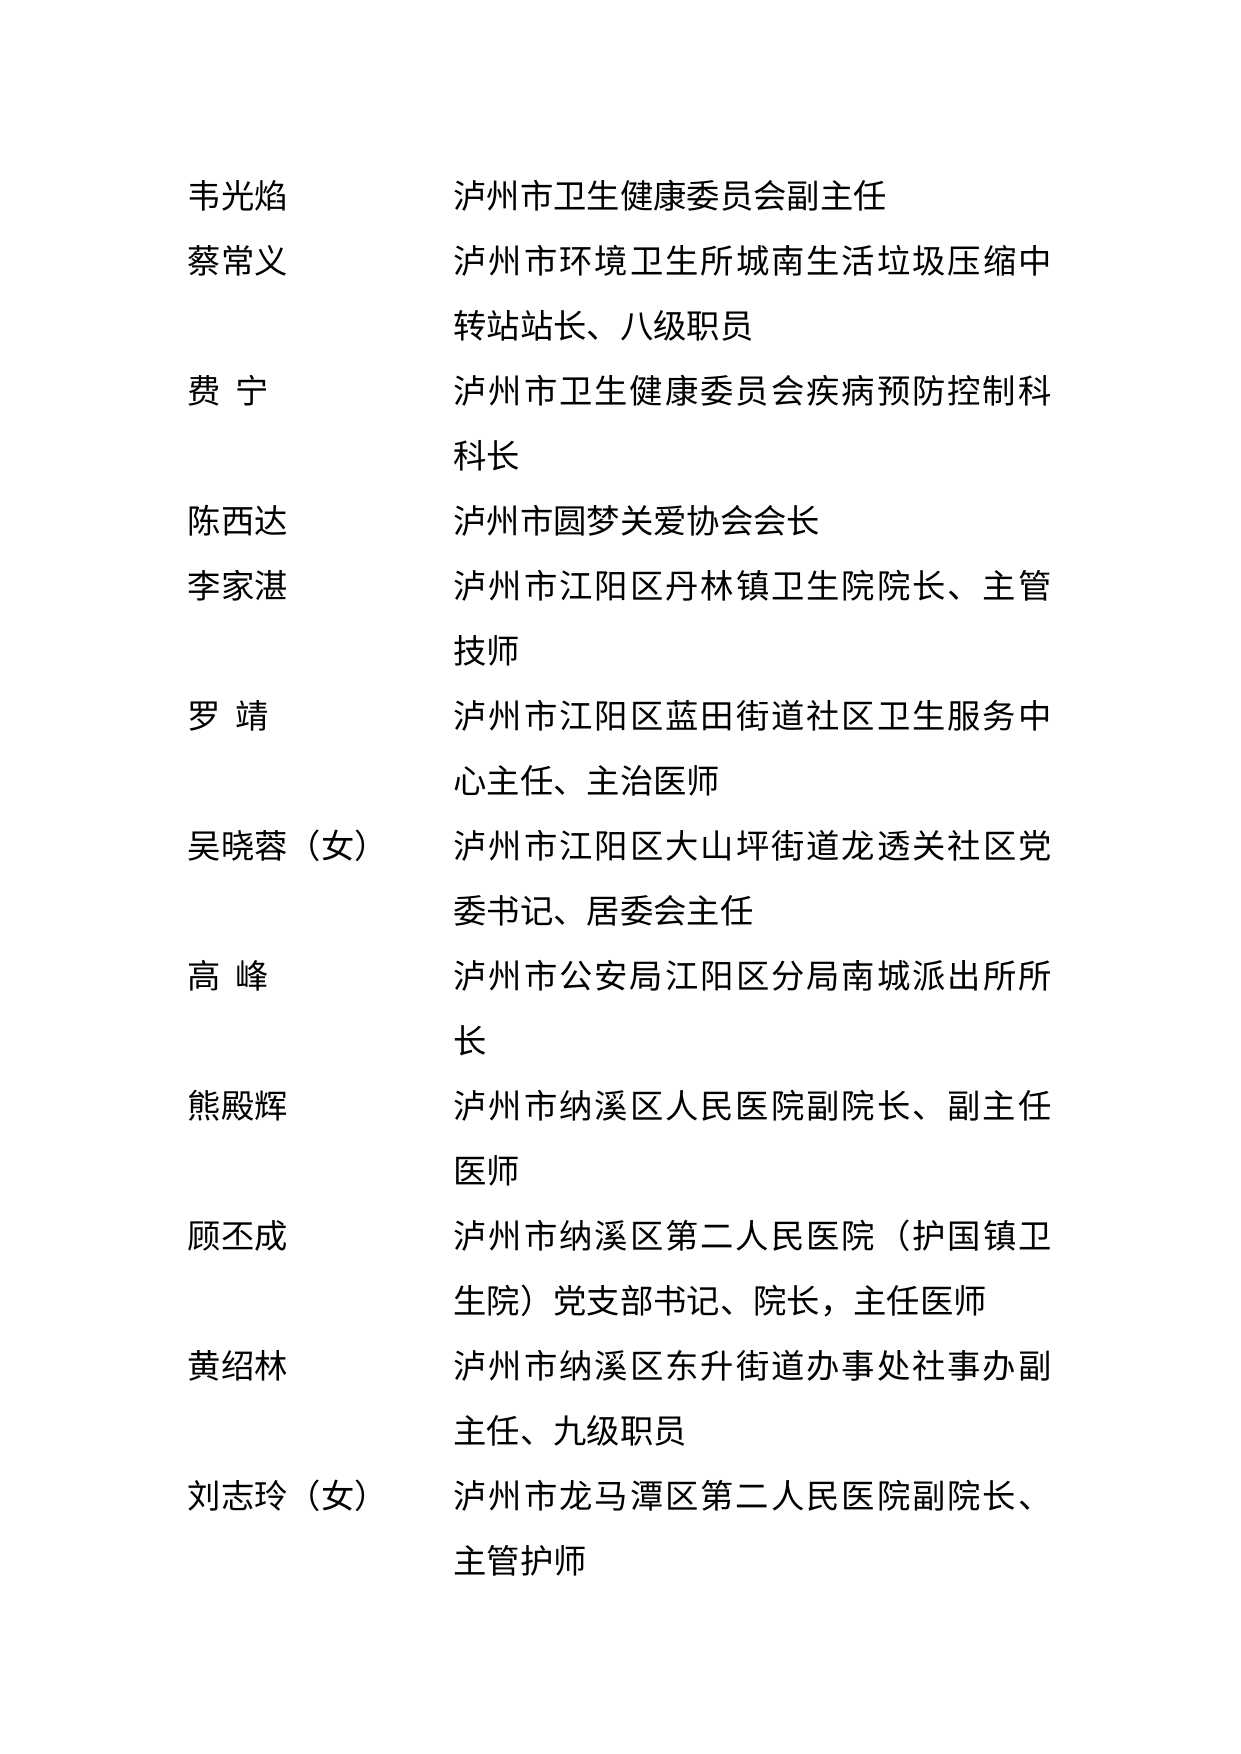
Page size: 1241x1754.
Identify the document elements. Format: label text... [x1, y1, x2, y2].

table_cell 罗 靖 [176, 682, 442, 812]
table_cell 顾丕成 [176, 1202, 442, 1332]
table_cell 泸州市卫生健康委员会副主任 [442, 162, 1064, 227]
table_cell 黄绍林 [176, 1332, 442, 1462]
table_cell 泸州市环境卫生所城南生活垃圾压缩中转站站长、八级职员 [442, 227, 1064, 357]
table_cell 泸州市江阳区蓝田街道社区卫生服务中心主任、主治医师 [442, 682, 1064, 812]
table_cell 李家湛 [176, 552, 442, 682]
table_cell 泸州市公安局江阳区分局南城派出所所长 [442, 942, 1064, 1072]
table_cell 吴晓蓉（女） [176, 812, 442, 942]
table_cell 泸州市纳溪区人民医院副院长、副主任医师 [442, 1072, 1064, 1202]
table_cell 泸州市龙马潭区第二人民医院副院长、主管护师 [442, 1462, 1064, 1592]
table_cell 泸州市圆梦关爱协会会长 [442, 487, 1064, 552]
table_cell 泸州市纳溪区东升街道办事处社事办副主任、九级职员 [442, 1332, 1064, 1462]
table_cell 泸州市江阳区大山坪街道龙透关社区党委书记、居委会主任 [442, 812, 1064, 942]
table_cell 熊殿辉 [176, 1072, 442, 1202]
table_cell 陈西达 [176, 487, 442, 552]
table_cell 泸州市卫生健康委员会疾病预防控制科科长 [442, 357, 1064, 487]
table_cell 费 宁 [176, 357, 442, 487]
table_cell 韦光焰 [176, 162, 442, 227]
table_cell 蔡常义 [176, 227, 442, 357]
table_cell 刘志玲（女） [176, 1462, 442, 1592]
table_cell 高 峰 [176, 942, 442, 1072]
table_cell 泸州市江阳区丹林镇卫生院院长、主管技师 [442, 552, 1064, 682]
table_cell 泸州市纳溪区第二人民医院（护国镇卫生院）党支部书记、院长，主任医师 [442, 1202, 1064, 1332]
